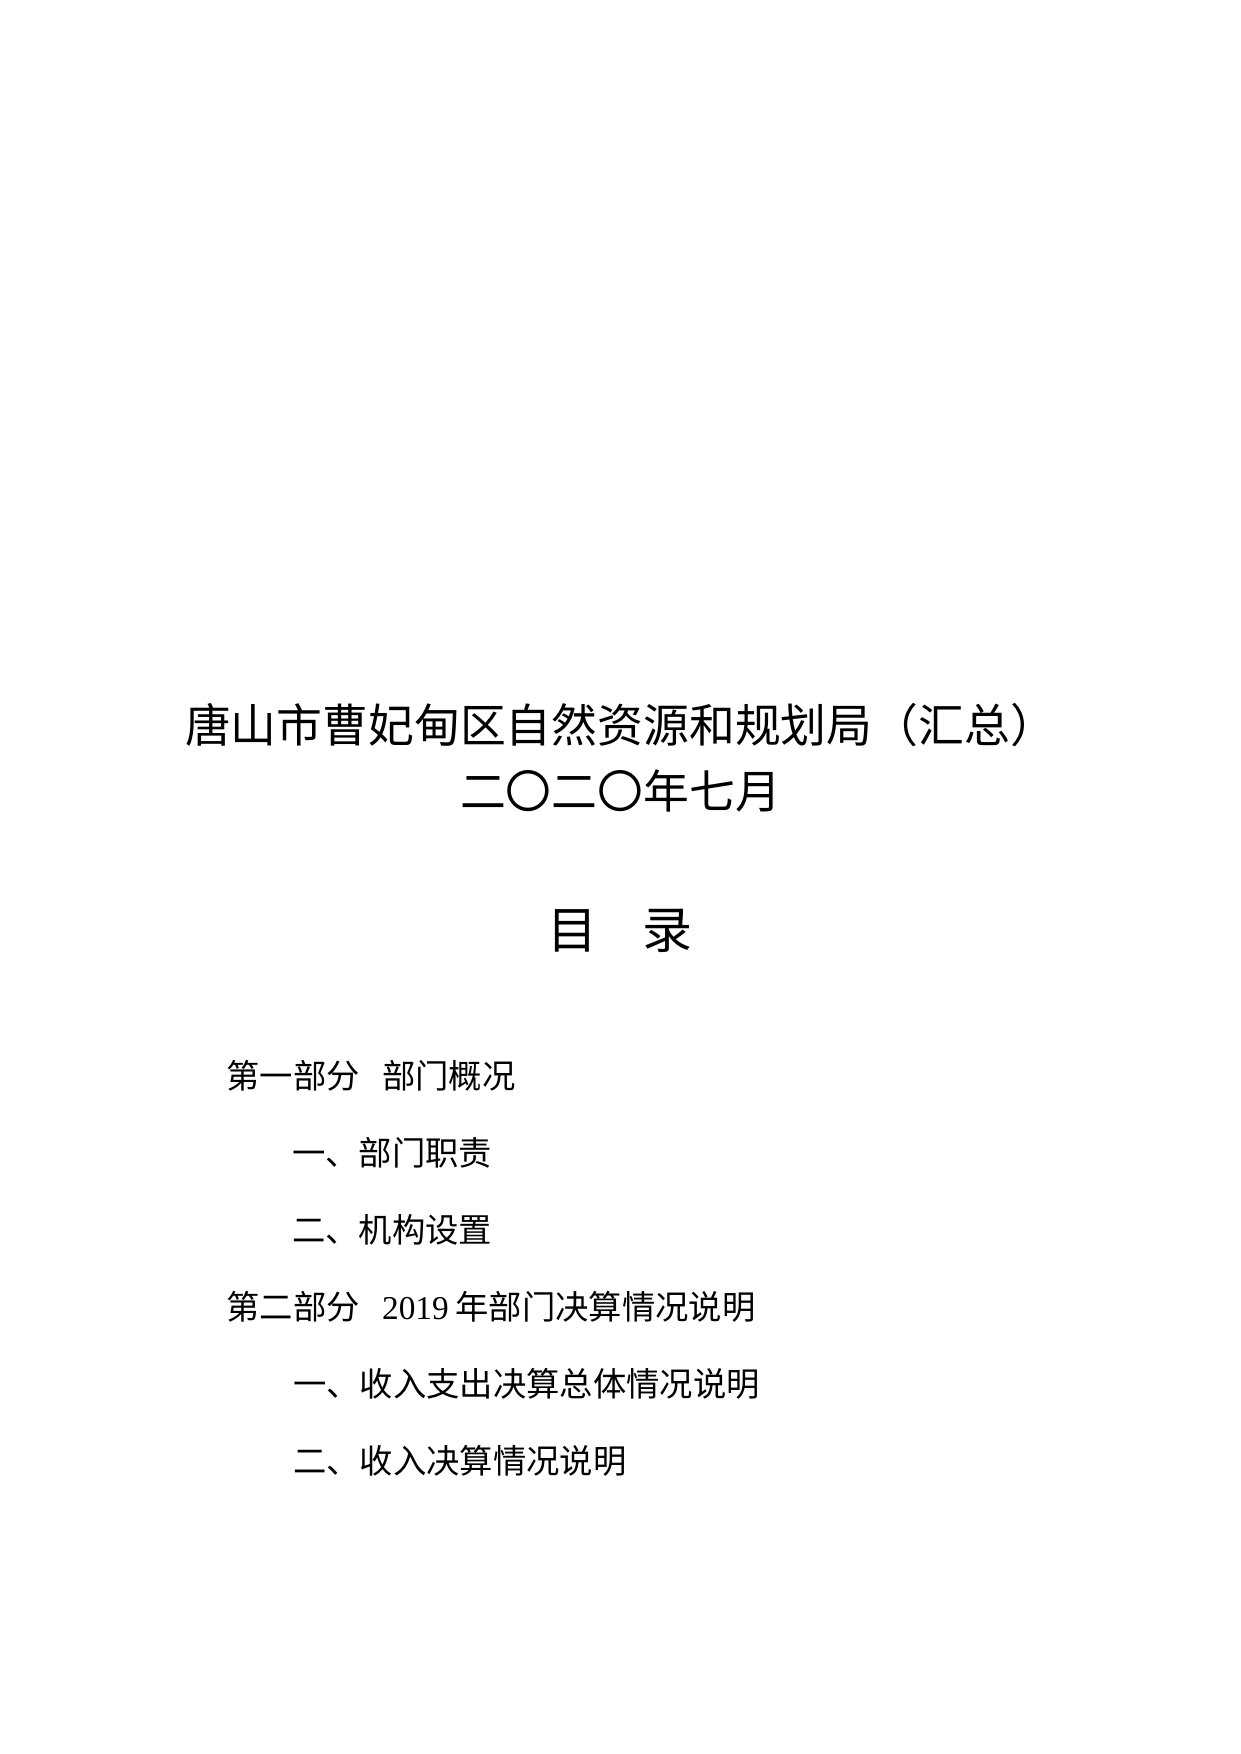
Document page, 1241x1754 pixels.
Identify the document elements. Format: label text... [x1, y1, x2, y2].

text 二、收入决算情况说明 [226, 1425, 1081, 1486]
text 第一部分 部门概况 [159, 1040, 1081, 1100]
text 第二部分 2019年部门决算情况说明 [159, 1271, 1081, 1331]
text 一、收入支出决算总体情况说明 [226, 1348, 1081, 1408]
text 二、机构设置 [159, 1194, 1081, 1254]
text 目 录 [159, 890, 1081, 963]
text 唐山市曹妃甸区自然资源和规划局（汇总） [159, 689, 1081, 756]
text 一、部门职责 [159, 1117, 1081, 1177]
text 二〇二〇年七月 [159, 756, 1081, 822]
